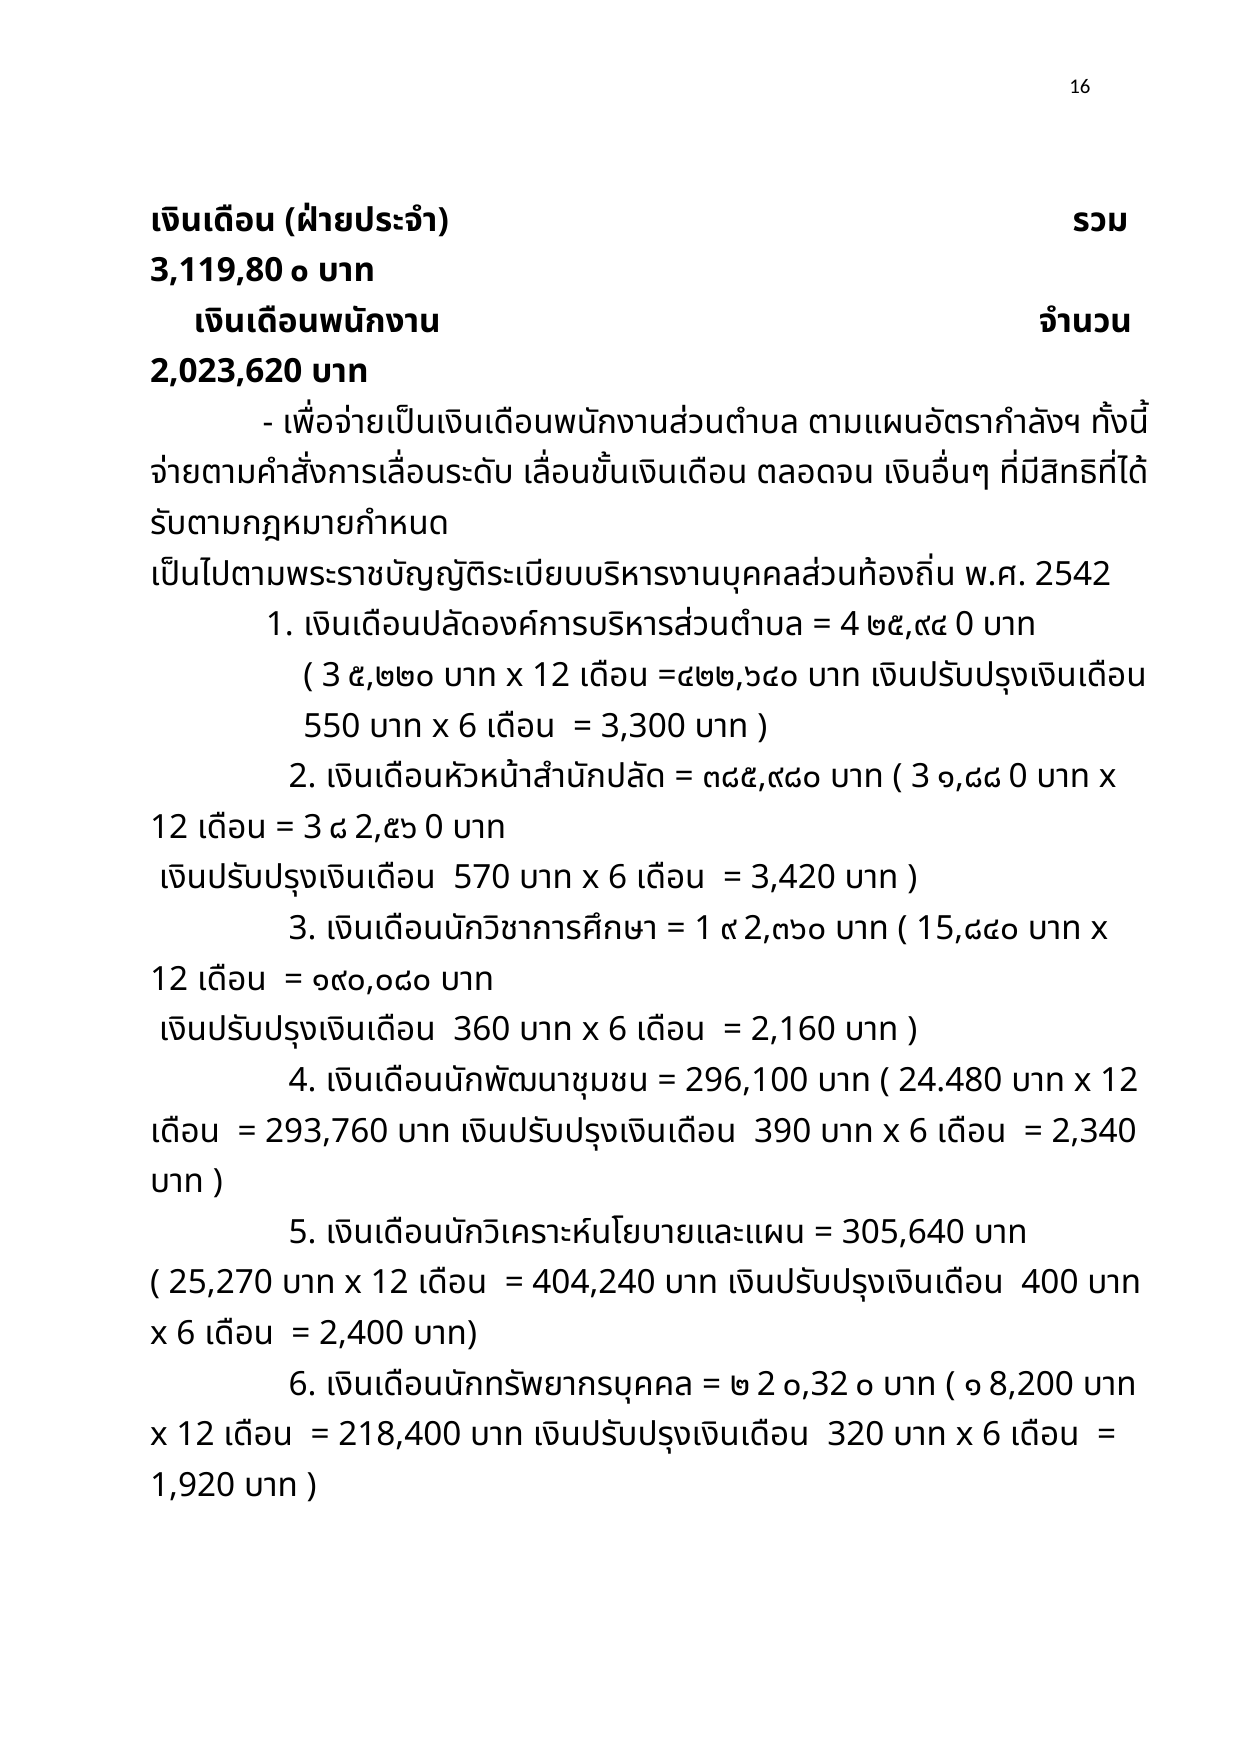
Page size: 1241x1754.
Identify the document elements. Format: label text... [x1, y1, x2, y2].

list เงินเดือนปลัดองค์การบริหารส่วนตําบล = 4๒๕,๙๔0 บาท ( 3๕,๒๒๐ บาท x 12 เดือน =๔๒๒,๖๔๐ บาท เงินปรับปรุงเงินเดือน 550 บาท x 6 เดือน = 3,300 บาท ) [266, 600, 1149, 752]
text 2. เงินเดือนหัวหน้าสํานักปลัด = ๓๘๕,๙๘๐ บาท ( 3๑,๘๘0 บาท x 12 เดือน = 3๘2,๕๖0 บาท [150, 752, 1149, 853]
text เงินเดือนพนักงาน จํานวน 2,023,620 บาท [150, 297, 1149, 398]
text 4. เงินเดือนนักพัฒนาชุมชน = 296,100 บาท ( 24.480 บาท x 12 เดือน = 293,760 บาท เงินปรับปรุงเงินเดือน 390 บาท x 6 เดือน = 2,340 บาท ) [150, 1056, 1149, 1208]
text 5. เงินเดือนนักวิเคราะห์นโยบายและแผน = 305,640 บาท ( 25,270 บาท x 12 เดือน = 404,240 บาท เงินปรับปรุงเงินเดือน 400 บาท x 6 เดือน = 2,400 บาท) [150, 1208, 1149, 1359]
text เงินปรับปรุงเงินเดือน 360 บาท x 6 เดือน = 2,160 บาท ) [150, 1005, 1149, 1056]
text - เพื่อจ่ายเป็นเงินเดือนพนักงานส่วนตําบล ตามแผนอัตรากําลังฯ ทั้งนี้จ่ายตามคําสั่งการเลื่อนระดับ เลื่อนขั้นเงินเดือน ตลอดจน เงินอื่นๆ ที่มีสิทธิที่ได้รับตามกฎหมายกําหนด [150, 398, 1149, 549]
text เงินปรับปรุงเงินเดือน 570 บาท x 6 เดือน = 3,420 บาท ) [150, 853, 1149, 904]
text 6. เงินเดือนนักทรัพยากรบุคคล = ๒2๐,32๐ บาท ( ๑8,200 บาท x 12 เดือน = 218,400 บาท เงินปรับปรุงเงินเดือน 320 บาท x 6 เดือน = 1,920 บาท ) [150, 1359, 1149, 1511]
text 3. เงินเดือนนักวิชาการศึกษา = 1๙2,๓๖๐ บาท ( 15,๘๔๐ บาท x 12 เดือน = ๑๙๐,๐๘๐ บาท [150, 904, 1149, 1005]
text เงินเดือน (ฝ่ายประจํา) รวม 3,119,80๐ บาท [150, 195, 1149, 297]
text เป็นไปตามพระราชบัญญัติระเบียบบริหารงานบุคคลส่วนท้องถิ่น พ.ศ. 2542 [150, 549, 1149, 600]
